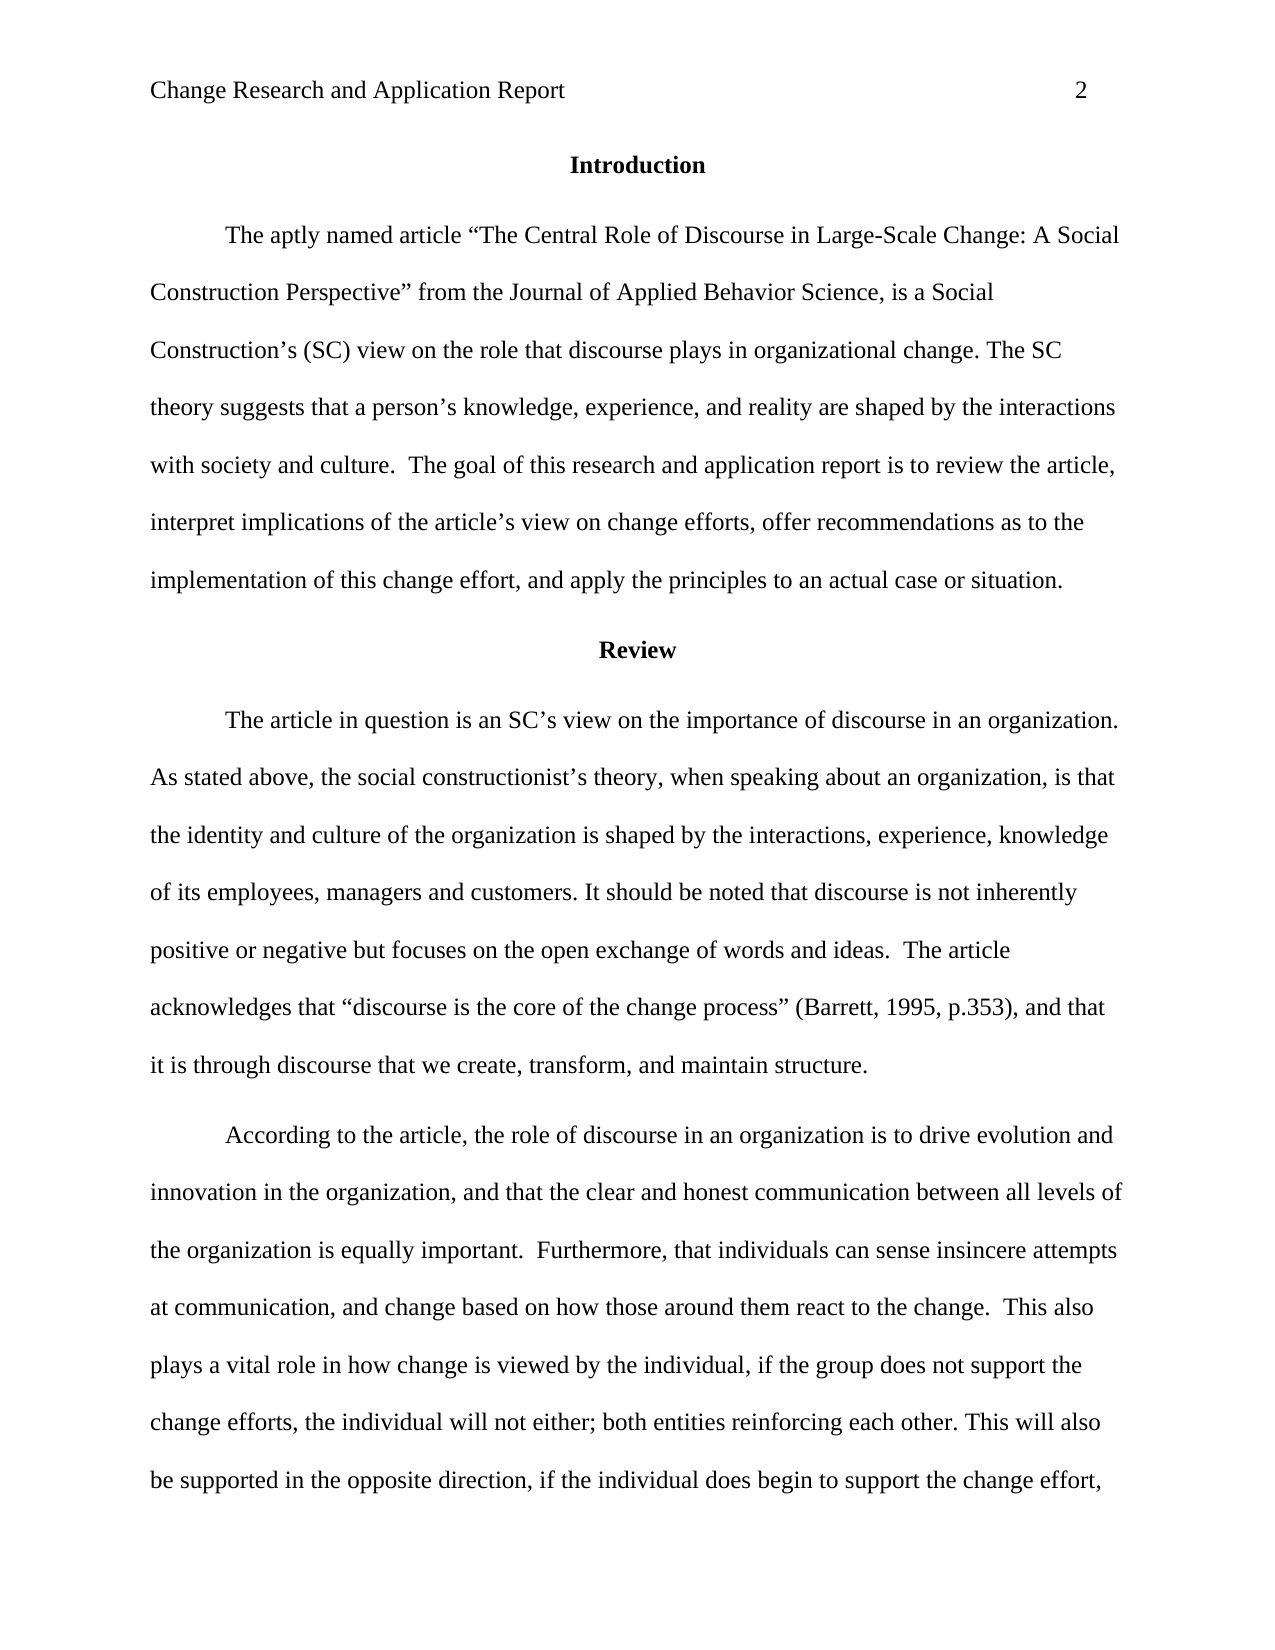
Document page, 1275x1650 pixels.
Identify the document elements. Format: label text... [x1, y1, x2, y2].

text Introduction [150, 150, 1125, 179]
text Review [150, 635, 1125, 664]
text The aptly named article “The Central Role of Discourse in Large-Scale Change: A Social Construction Perspective” from the Journal of Applied Behavior Science, is a Social Construction’s (SC) view on the role that discourse plays in organizational change. The SC theory suggests that a person’s knowledge, experience, and reality are shaped by the interactions with society and culture. The goal of this research and application report is to review the article, interpret implications of the article’s view on change efforts, offer recommendations as to the implementation of this change effort, and apply the principles to an actual case or situation. [150, 220, 1125, 594]
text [150, 1120, 1125, 1494]
text The article in question is an SC’s view on the importance of discourse in an organization. As stated above, the social constructionist’s theory, when speaking about an organization, is that the identity and culture of the organization is shaped by the interactions, experience, knowledge of its employees, managers and customers. It should be noted that discourse is not inherently positive or negative but focuses on the open exchange of words and ideas. The article acknowledges that “discourse is the core of the change process” (Barrett, 1995, p.353), and that it is through discourse that we create, transform, and maintain structure. [150, 705, 1125, 1079]
